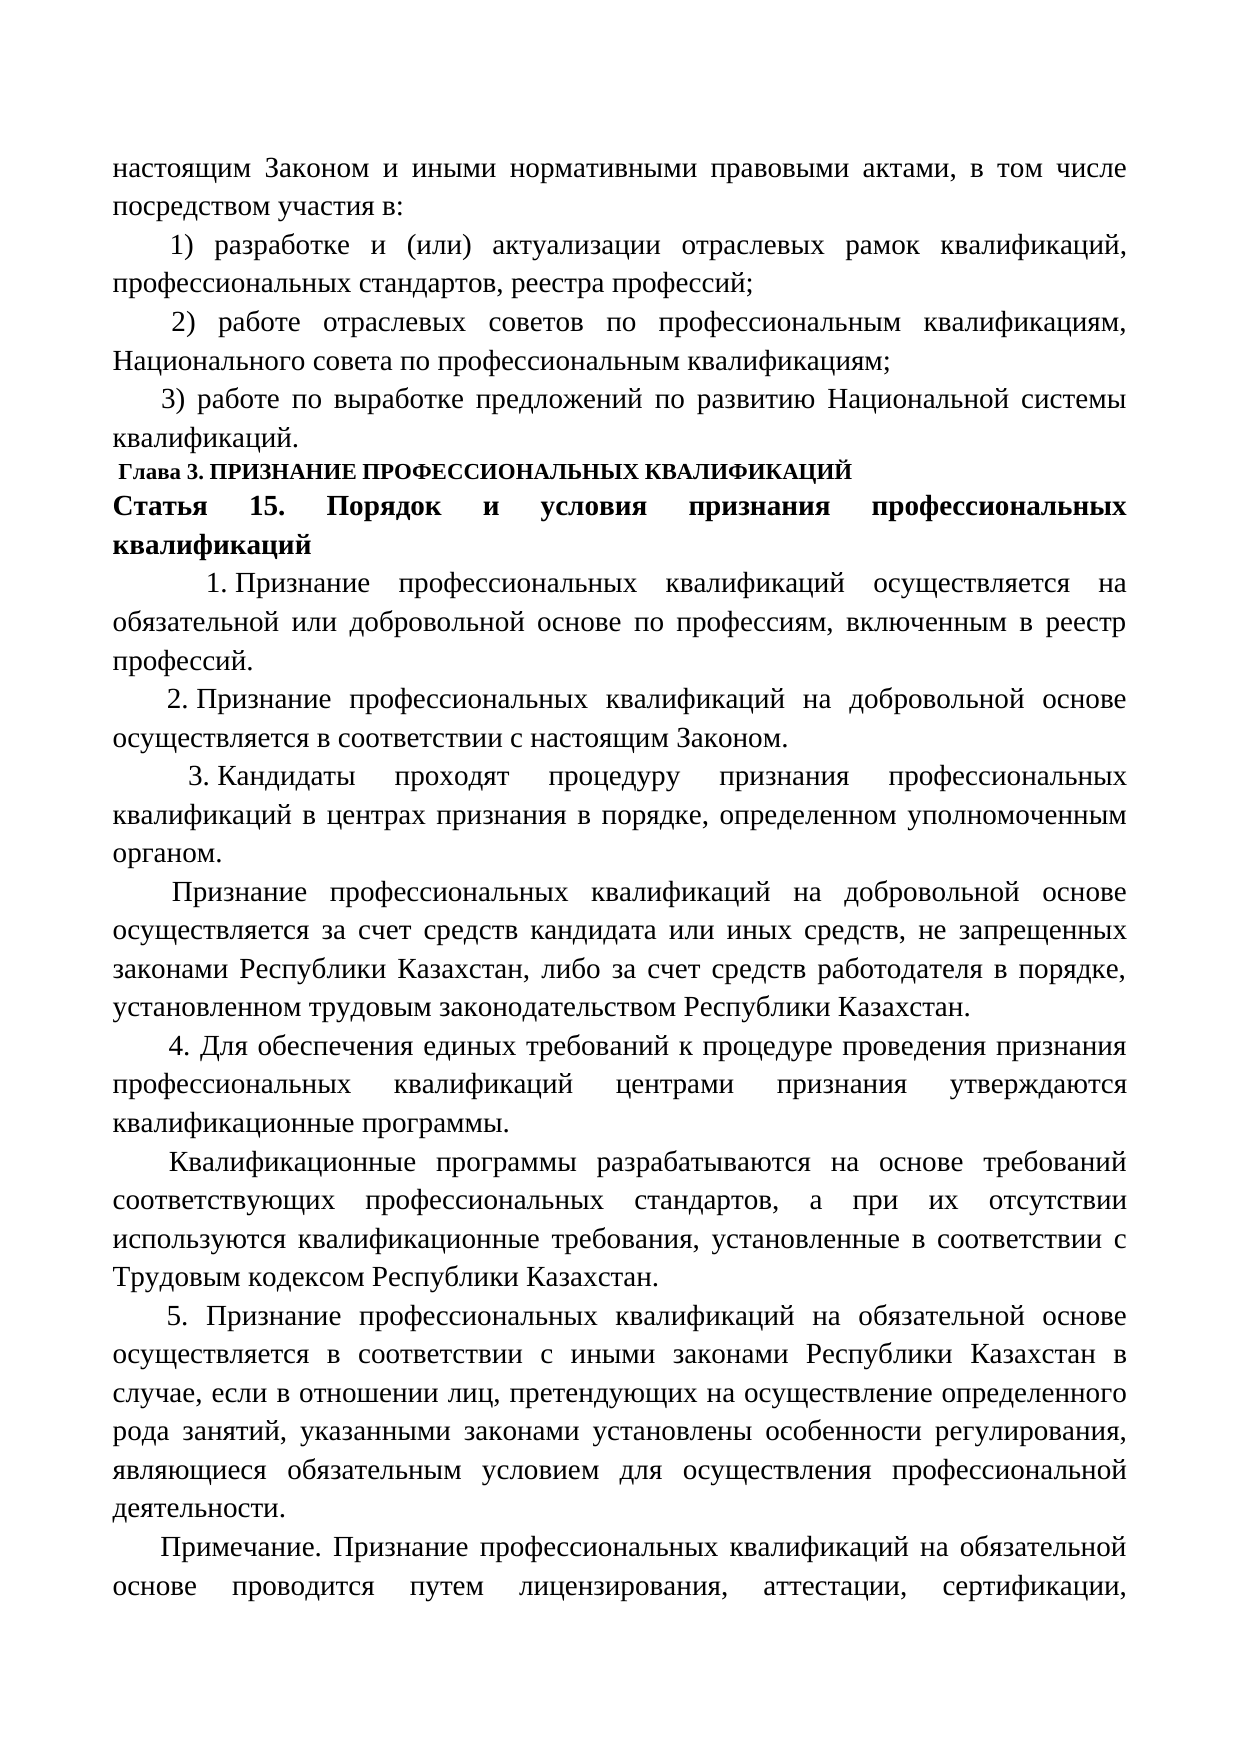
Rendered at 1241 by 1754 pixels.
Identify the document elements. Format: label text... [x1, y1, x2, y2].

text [112, 1529, 1128, 1601]
text Статья 15. Порядок и условия признания профессиональных квалификаций [112, 488, 1128, 561]
text 5. Признание профессиональных квалификаций на обязательной основе осуществляется в соответствии с иными законами Республики Казахстан в случае, если в отношении лиц, претендующих на осуществление определенного рода занятий, указанными законами установлены особенности регулирования, являющиеся обязательным условием для осуществления профессиональной деятельности. [112, 1298, 1128, 1524]
text Признание профессиональных квалификаций на добровольной основе осуществляется за счет средств кандидата или иных средств, не запрещенных законами Республики Казахстан, либо за счет средств работодателя в порядке, установленном трудовым законодательством Республики Казахстан. [112, 874, 1128, 1023]
text 3) работе по выработке предложений по развитию Национальной системы квалификаций. [112, 381, 1128, 453]
text 2. Признание профессиональных квалификаций на добровольной основе осуществляется в соответствии с настоящим Законом. [112, 681, 1128, 753]
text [112, 150, 1128, 222]
text 1. Признание профессиональных квалификаций осуществляется на обязательной или добровольной основе по профессиям, включенным в реестр профессий. [112, 566, 1128, 676]
text 3. Кандидаты проходят процедуру признания профессиональных квалификаций в центрах признания в порядке, определенном уполномоченным органом. [112, 758, 1128, 869]
text 1) разработке и (или) актуализации отраслевых рамок квалификаций, профессиональных стандартов, реестра профессий; [112, 227, 1128, 299]
text Глава 3. ПРИЗНАНИЕ ПРОФЕССИОНАЛЬНЫХ КВАЛИФИКАЦИЙ [112, 458, 1128, 485]
text 4. Для обеспечения единых требований к процедуре проведения признания профессиональных квалификаций центрами признания утверждаются квалификационные программы. [112, 1028, 1128, 1139]
text 2) работе отраслевых советов по профессиональным квалификациям, Национального совета по профессиональным квалификациям; [112, 304, 1128, 376]
text Квалификационные программы разрабатываются на основе требований соответствующих профессиональных стандартов, а при их отсутствии используются квалификационные требования, установленные в соответствии с Трудовым кодексом Республики Казахстан. [112, 1144, 1128, 1293]
